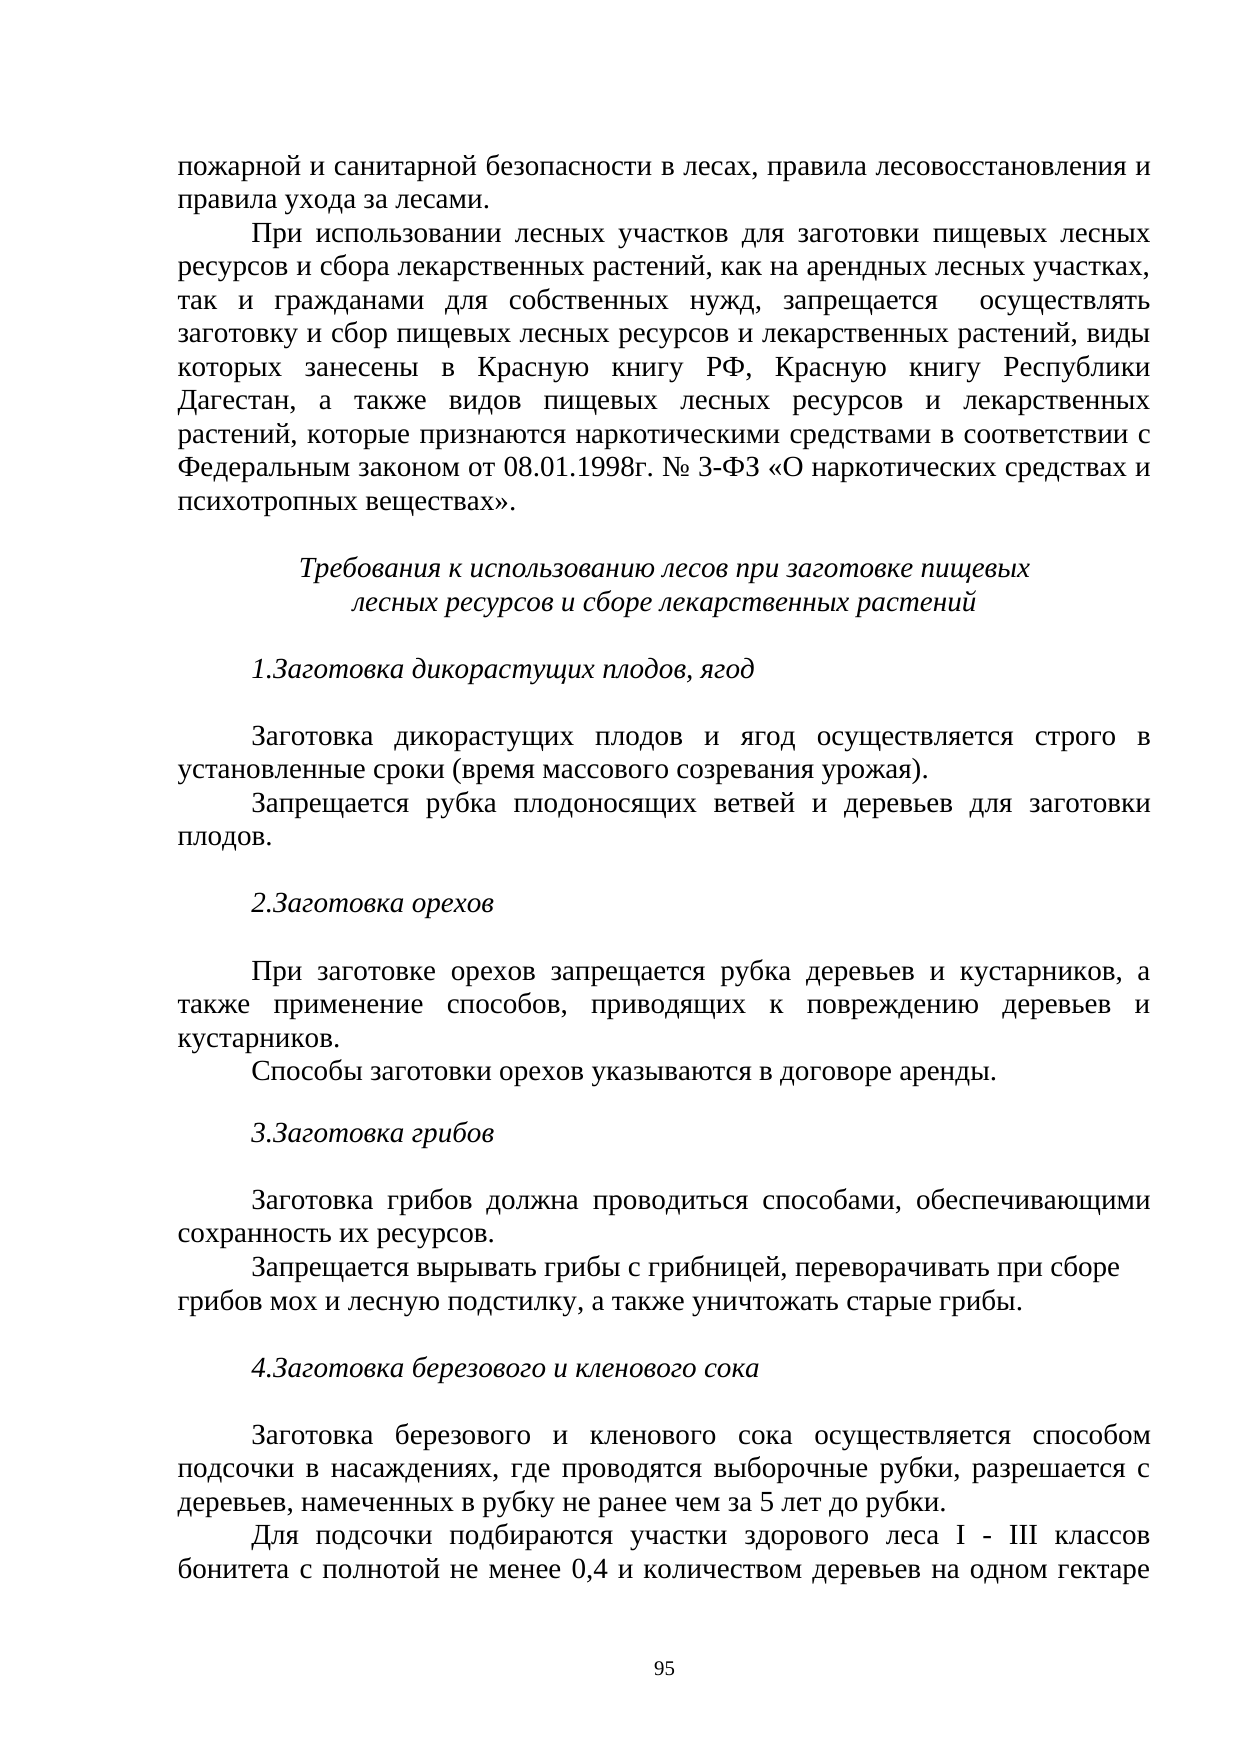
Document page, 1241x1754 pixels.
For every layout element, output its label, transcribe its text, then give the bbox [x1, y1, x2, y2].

text Заготовка грибов должна проводиться способами, обеспечивающими сохранность их ресурсов. [177, 1182, 1152, 1249]
text 2.Заготовка орехов [177, 886, 1152, 919]
text При использовании лесных участков для заготовки пищевых лесных ресурсов и сбора лекарственных растений, как на арендных лесных участках, так и гражданами для собственных нужд, запрещается осуществлять заготовку и сбор пищевых лесных ресурсов и лекарственных растений, виды которых занесены в Красную книгу РФ, Красную книгу Республики Дагестан, а также видов пищевых лесных ресурсов и лекарственных растений, которые признаются наркотическими средствами в соответствии с Федеральным законом от 08.01.1998г. № 3-ФЗ «О наркотических средствах и психотропных веществах». [177, 215, 1152, 517]
text лесных ресурсов и сборе лекарственных растений [177, 584, 1152, 617]
text 3.Заготовка грибов [177, 1115, 1152, 1148]
text Запрещается рубка плодоносящих ветвей и деревьев для заготовки плодов. [177, 785, 1152, 852]
text 4.Заготовка березового и кленового сока [177, 1350, 1152, 1383]
text Запрещается вырывать грибы с грибницей, переворачивать при сборе грибов мох и лесную подстилку, а также уничтожать старые грибы. [177, 1249, 1152, 1316]
text Требования к использованию лесов при заготовке пищевых [177, 550, 1152, 584]
text 1.Заготовка дикорастущих плодов, ягод [177, 651, 1152, 684]
text Заготовка березового и кленового сока осуществляется способом подсочки в насаждениях, где проводятся выборочные рубки, разрешается с деревьев, намеченных в рубку не ранее чем за 5 лет до рубки. [177, 1417, 1152, 1517]
text Заготовка дикорастущих плодов и ягод осуществляется строго в установленные сроки (время массового созревания урожая). [177, 718, 1152, 785]
text При заготовке орехов запрещается рубка деревьев и кустарников, а также применение способов, приводящих к повреждению деревьев и кустарников. [177, 953, 1152, 1053]
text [177, 148, 1152, 215]
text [177, 1517, 1152, 1584]
text Способы заготовки орехов указываются в договоре аренды. [177, 1053, 1152, 1087]
